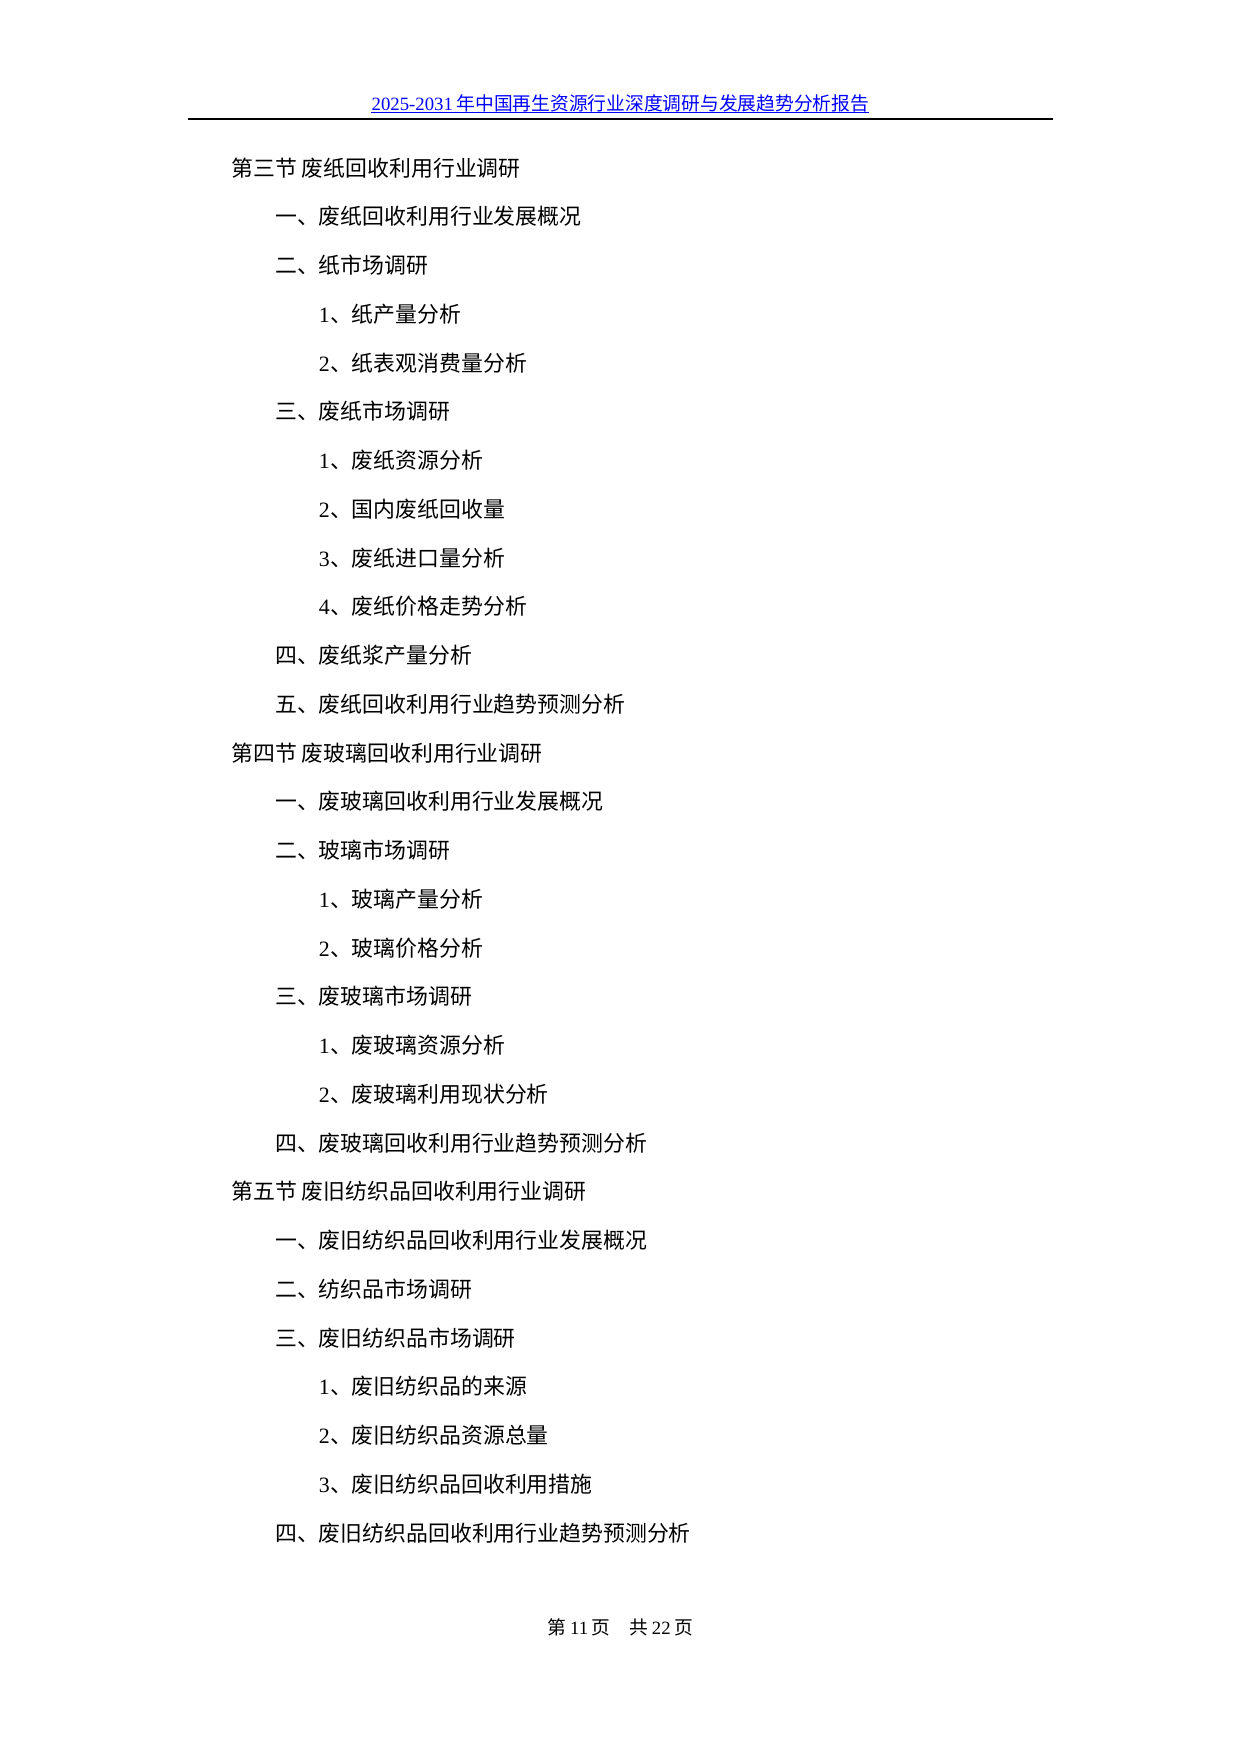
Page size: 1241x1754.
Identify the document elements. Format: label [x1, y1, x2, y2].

text [187, 150, 1053, 1548]
